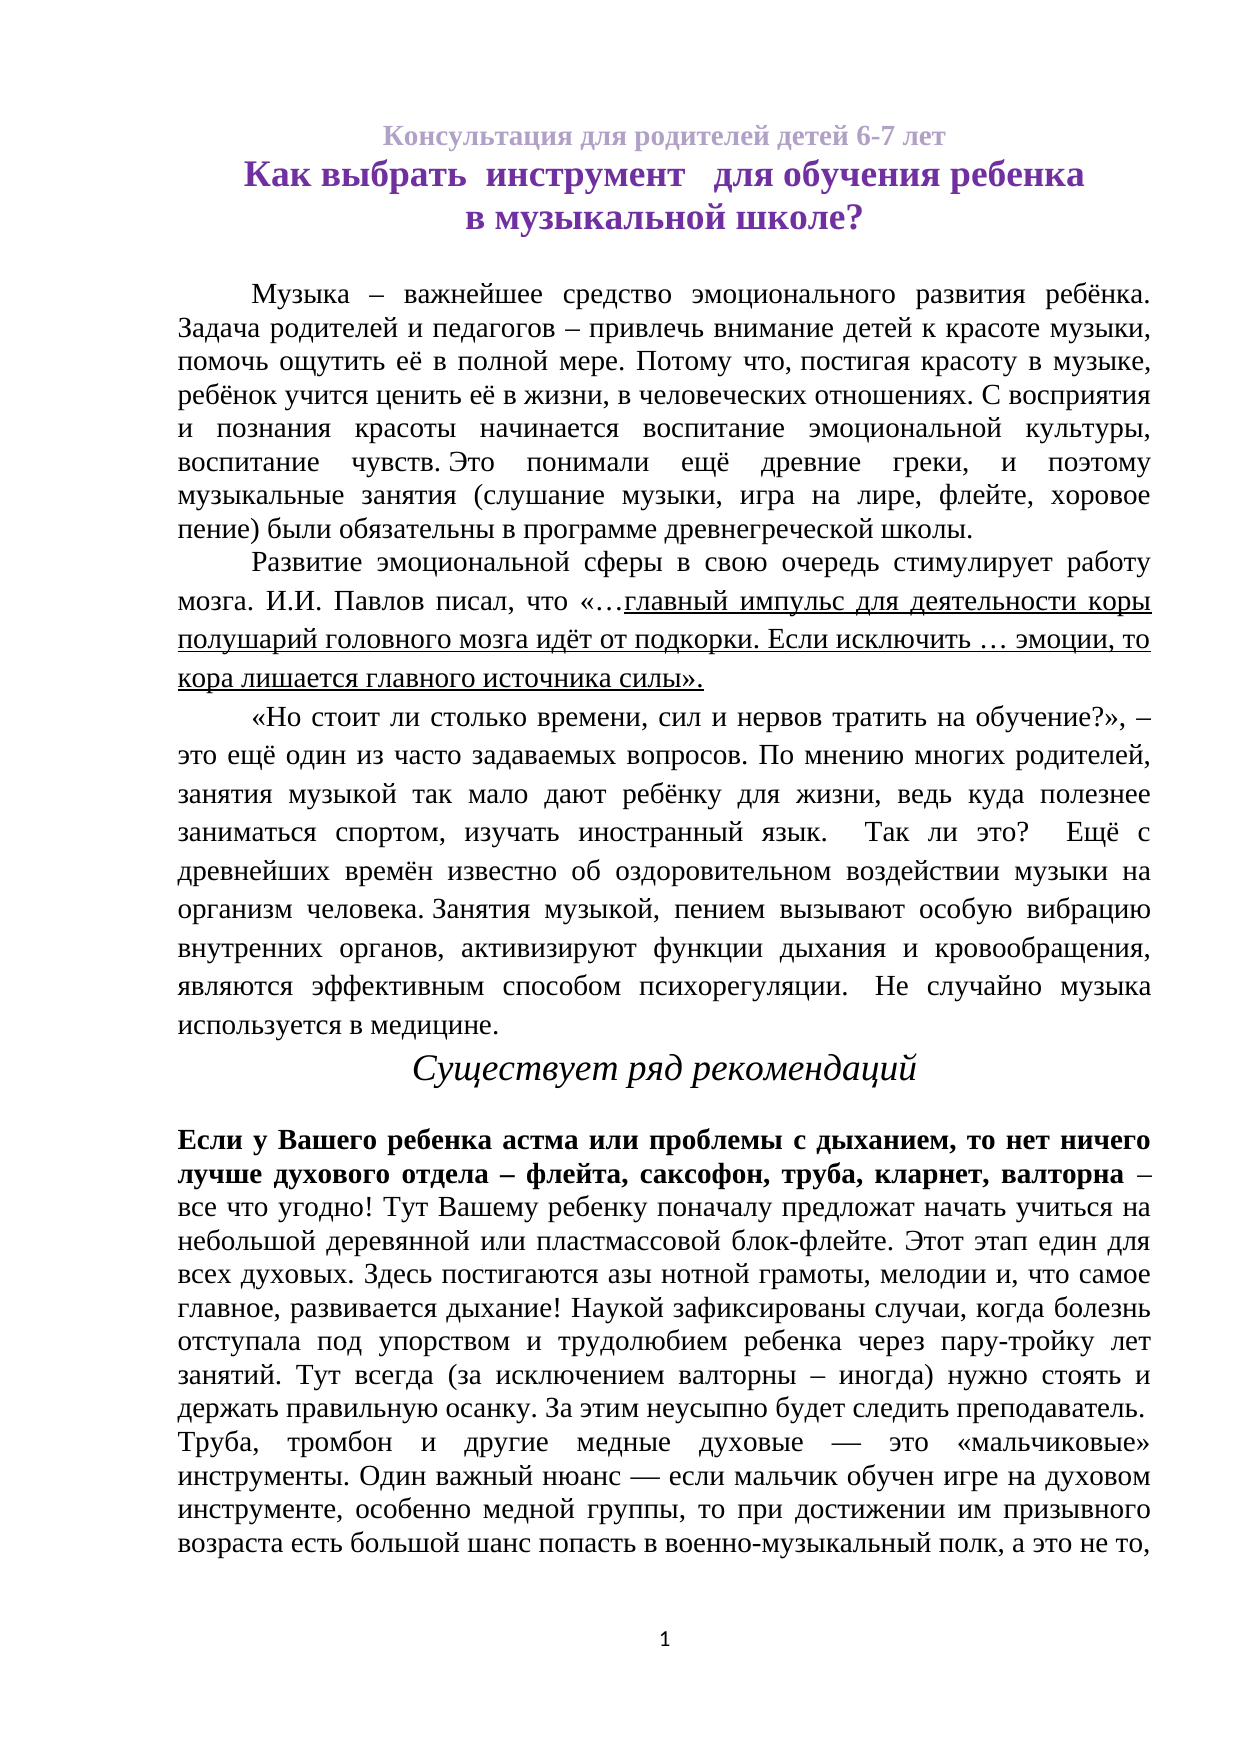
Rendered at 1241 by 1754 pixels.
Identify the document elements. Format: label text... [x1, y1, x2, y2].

text Существует ряд рекомендаций [177, 1046, 1152, 1089]
text Музыка – важнейшее средство эмоционального развития ребёнка. Задача родителей и педагогов – привлечь внимание детей к красоте музыки, помочь ощутить её в полной мере. Потому что, постигая красоту в музыке, ребёнок учится ценить её в жизни, в человеческих отношениях. С восприятия и познания красоты начинается воспитание эмоциональной культуры, воспитание чувств. Это понимали ещё древние греки, и поэтому музыкальные занятия (слушание музыки, игра на лире, флейте, хоровое пение) были обязательны в программе древнегреческой школы. [177, 276, 1152, 544]
text «Но стоит ли столько времени, сил и нервов тратить на обучение?», – это ещё один из часто задаваемых вопросов. По мнению многих родителей, занятия музыкой так мало дают ребёнку для жизни, ведь куда полезнее заниматься спортом, изучать иностранный язык. Так ли это? Ещё с древнейших времён известно об оздоровительном воздействии музыки на организм человека. Занятия музыкой, пением вызывают особую вибрацию внутренних органов, активизируют функции дыхания и кровообращения, являются эффективным способом психорегуляции. Не случайно музыка используется в медицине. [177, 699, 1152, 1041]
text Развитие эмоциональной сферы в свою очередь стимулирует работу мозга. И.И. Павлов писал, что «…главный импульс для деятельности коры полушарий головного мозга идёт от подкорки. Если исключить … эмоции, то кора лишается главного источника силы». [177, 544, 1152, 694]
text Если у Вашего ребенка астма или проблемы с дыханием, то нет ничего лучше духового отдела – флейта, саксофон, труба, кларнет, валторна – все что угодно! Тут Вашему ребенку поначалу предложат начать учиться на небольшой деревянной или пластмассовой блок-флейте. Этот этап един для всех духовых. Здесь постигаются азы нотной грамоты, мелодии и, что самое главное, развивается дыхание! Наукой зафиксированы случаи, когда болезнь отступала под упорством и трудолюбием ребенка через пару-тройку лет занятий. Тут всегда (за исключением валторны – иногда) нужно стоять и держать правильную осанку. За этим неусыпно будет следить преподаватель. [177, 1122, 1152, 1424]
text в музыкальной школе? [177, 195, 1152, 238]
text Как выбрать инструмент для обучения ребенка [177, 152, 1152, 195]
text Консультация для родителей детей 6-7 лет [177, 118, 1152, 152]
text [177, 1424, 1152, 1558]
